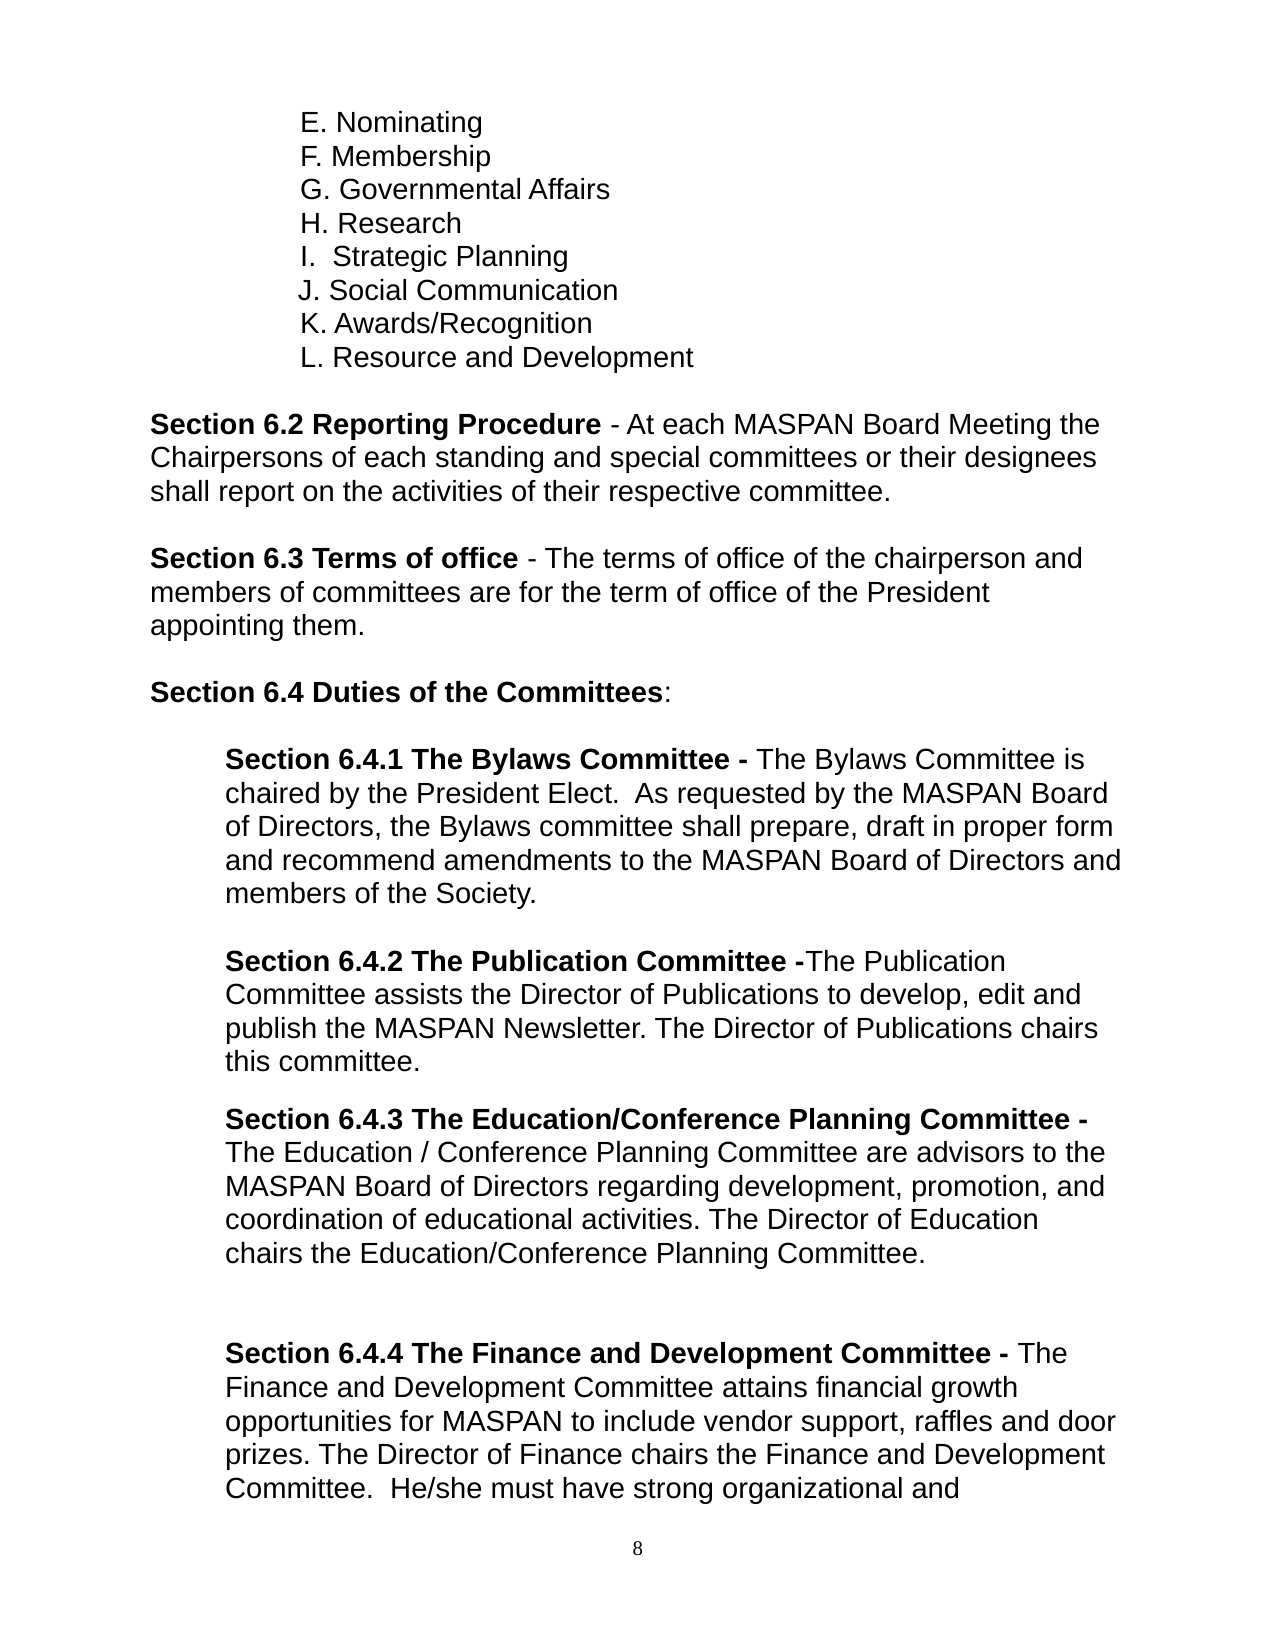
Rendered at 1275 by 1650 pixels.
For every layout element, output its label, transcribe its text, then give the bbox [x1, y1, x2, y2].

text Section 6.4.2 The Publication Committee -The Publication Committee assists the Director of Publications to develop, edit and publish the MASPAN Newsletter. The Director of Publications chairs this committee. [225, 943, 1125, 1078]
text L. Resource and Development [225, 340, 1125, 373]
text Section 6.4.1 The Bylaws Committee - The Bylaws Committee is chaired by the President Elect. As requested by the MASPAN Board of Directors, the Bylaws committee shall prepare, draft in proper form and recommend amendments to the MASPAN Board of Directors and members of the Society. [225, 742, 1125, 910]
text E. Nominating [225, 105, 1125, 138]
text J. Social Communication [225, 273, 1125, 306]
text F. Membership [225, 138, 1125, 172]
text Section 6.4.3 The Education/Conference Planning Committee - The Education / Conference Planning Committee are advisors to the MASPAN Board of Directors regarding development, promotion, and coordination of educational activities. The Director of Education chairs the Education/Conference Planning Committee. [225, 1102, 1125, 1269]
text Section 6.2 Reporting Procedure - At each MASPAN Board Meeting the Chairpersons of each standing and special committees or their designees shall report on the activities of their respective committee. [150, 407, 1125, 507]
text H. Research [225, 206, 1125, 239]
text I. Strategic Planning [225, 239, 1125, 273]
text Section 6.4 Duties of the Committees: [150, 675, 1125, 709]
text K. Awards/Recognition [225, 306, 1125, 340]
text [225, 1337, 1125, 1504]
text Section 6.3 Terms of office - The terms of office of the chairperson and members of committees are for the term of office of the President appointing them. [150, 541, 1125, 642]
text G. Governmental Affairs [225, 172, 1125, 206]
